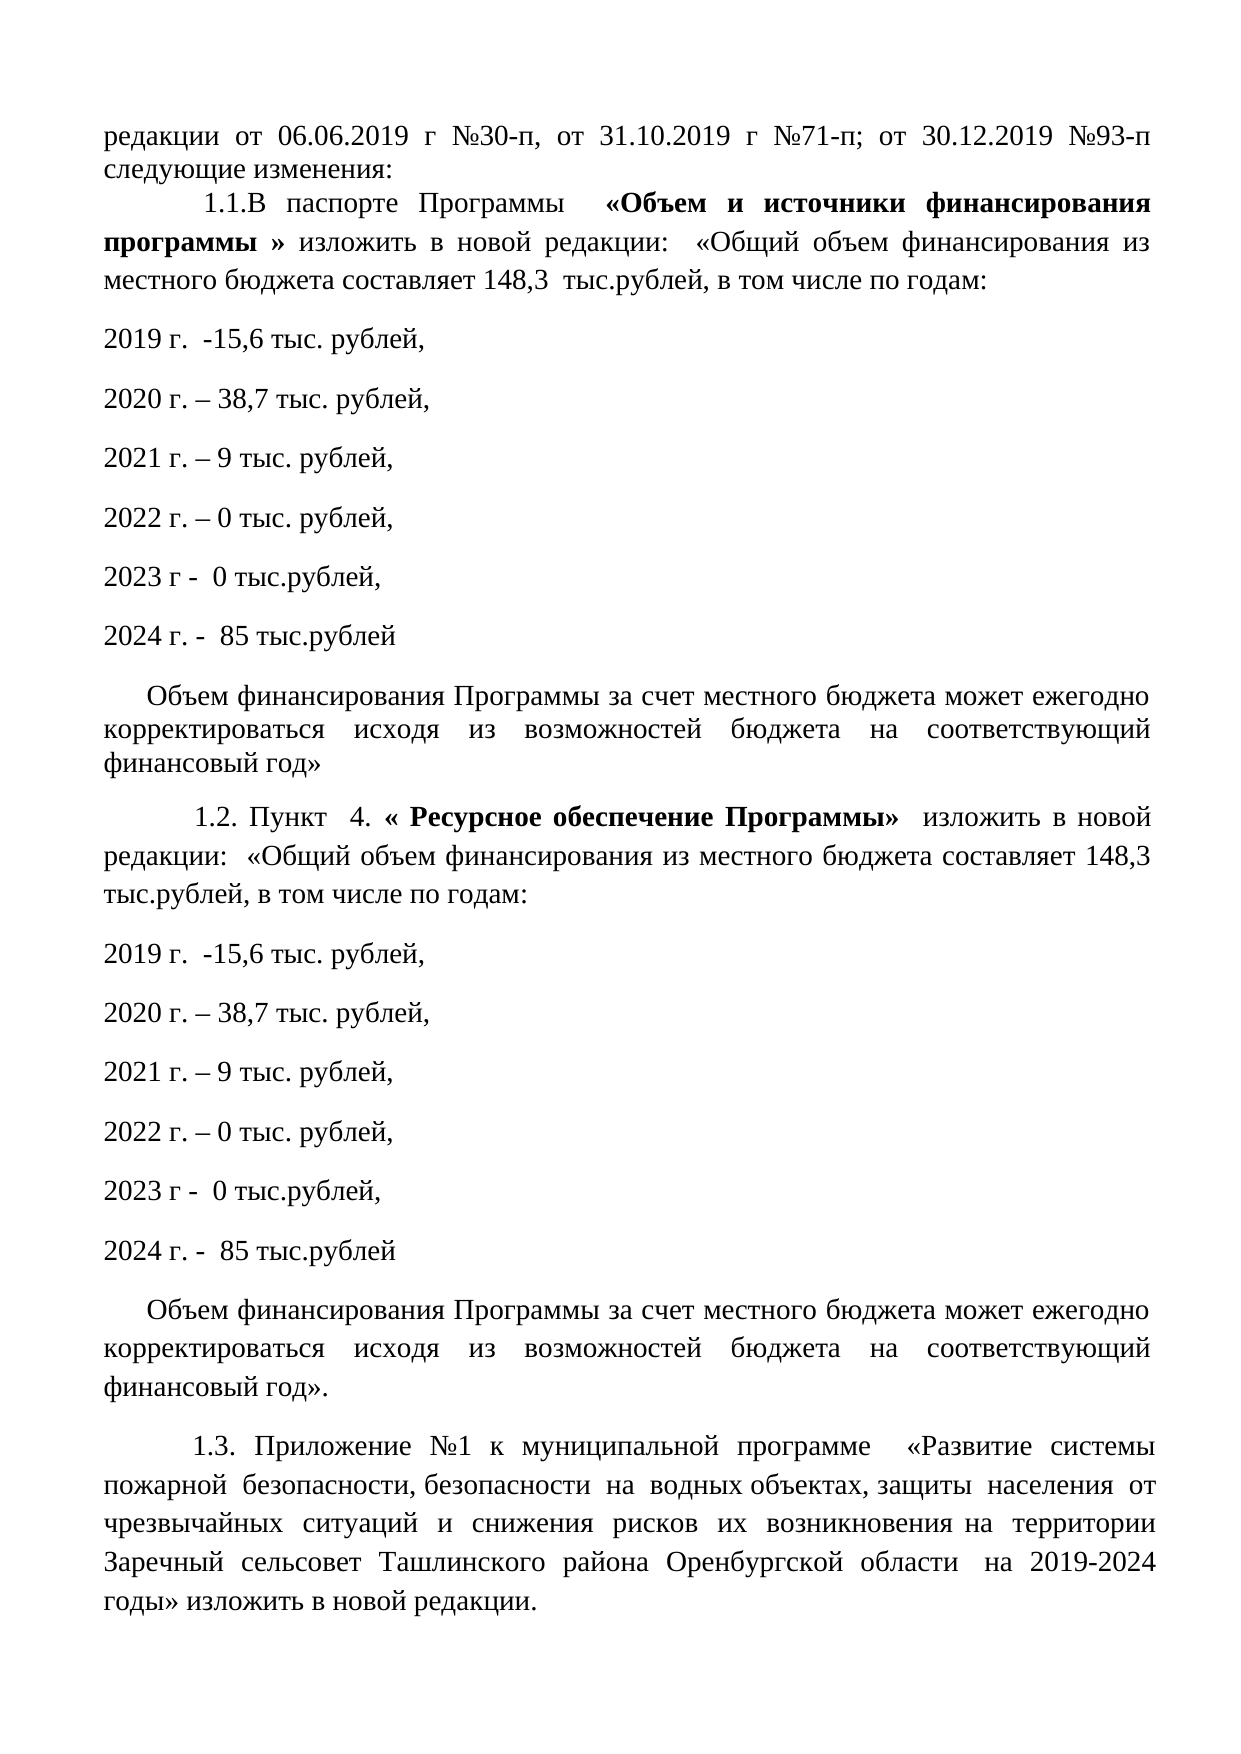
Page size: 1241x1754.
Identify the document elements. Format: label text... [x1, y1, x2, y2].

text Объем финансирования Программы за счет местного бюджета может ежегодно корректироваться исходя из возможностей бюджета на соответствующий финансовый год». [103, 1292, 1152, 1403]
text 2019 г. -15,6 тыс. рублей, [103, 322, 1152, 355]
text Объем финансирования Программы за счет местного бюджета может ежегодно корректироваться исходя из возможностей бюджета на соответствующий финансовый год» [103, 678, 1152, 778]
text 1.1.В паспорте Программы «Объем и источники финансирования программы » изложить в новой редакции: «Общий объем финансирования из местного бюджета составляет 148,3 тыс.рублей, в том числе по годам: [103, 185, 1152, 296]
text 1.2. Пункт 4. « Ресурсное обеспечение Программы» изложить в новой редакции: «Общий объем финансирования из местного бюджета составляет 148,3 тыс.рублей, в том числе по годам: [103, 799, 1152, 910]
text 2021 г. – 9 тыс. рублей, [103, 1054, 1152, 1088]
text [103, 118, 1152, 185]
text 2020 г. – 38,7 тыс. рублей, [103, 381, 1152, 414]
text 2022 г. – 0 тыс. рублей, [103, 1114, 1152, 1147]
text 2019 г. -15,6 тыс. рублей, [103, 936, 1152, 969]
text 2020 г. – 38,7 тыс. рублей, [103, 995, 1152, 1029]
text 2022 г. – 0 тыс. рублей, [103, 500, 1152, 533]
text 1.3. Приложение №1 к муниципальной программе «Развитие системы пожарной безопасности, безопасности на водных объектах, защиты населения от чрезвычайных ситуаций и снижения рисков их возникновения на территории Заречный сельсовет Ташлинского района Оренбургской области на 2019-2024 годы» изложить в новой редакции. [103, 1428, 1156, 1616]
text 2024 г. - 85 тыс.рублей [103, 618, 1152, 652]
text 2024 г. - 85 тыс.рублей [103, 1233, 1152, 1266]
text 2023 г - 0 тыс.рублей, [103, 1173, 1152, 1207]
text 2023 г - 0 тыс.рублей, [103, 559, 1152, 593]
text 2021 г. – 9 тыс. рублей, [103, 440, 1152, 474]
